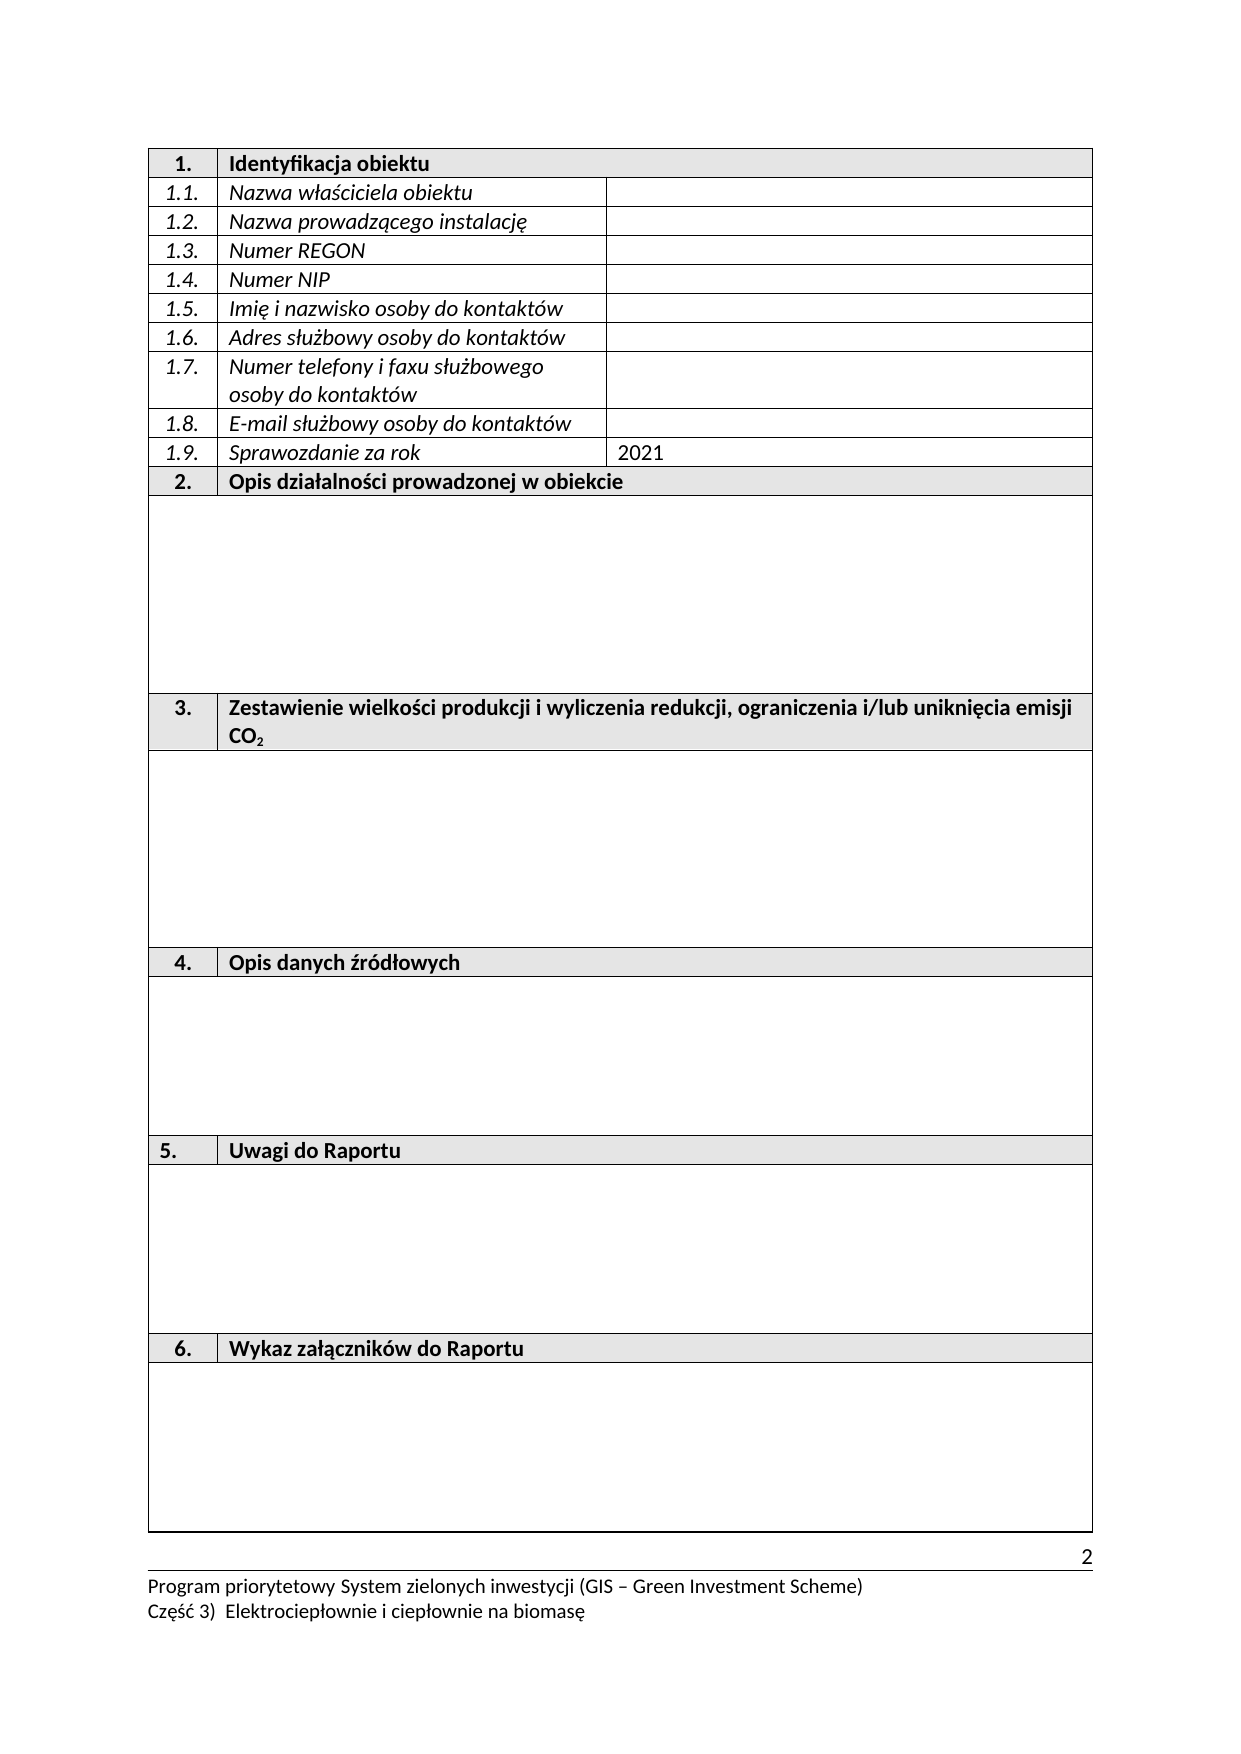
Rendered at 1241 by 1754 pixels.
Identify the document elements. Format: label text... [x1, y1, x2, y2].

table_cell Opis działalności prowadzonej w obiekcie [218, 467, 1092, 495]
table_cell [149, 1165, 1092, 1333]
table_cell Uwagi do Raportu [218, 1136, 1092, 1164]
table_cell [607, 178, 1092, 206]
table_cell 1.8. [149, 409, 217, 437]
table_cell 1.5. [149, 294, 217, 322]
table_cell [607, 207, 1092, 235]
table_cell 5. [149, 1136, 217, 1164]
table_cell 1.7. [149, 352, 217, 408]
table_cell [607, 409, 1092, 437]
table_cell Wykaz załączników do Raportu [218, 1334, 1092, 1362]
table_cell Numer NIP [218, 265, 606, 293]
table_cell [607, 265, 1092, 293]
table_cell E-mail służbowy osoby do kontaktów [218, 409, 606, 437]
table_cell Nazwa prowadzącego instalację [218, 207, 606, 235]
table_cell 1.9. [149, 438, 217, 466]
table_cell [149, 1363, 1092, 1531]
table_cell Numer REGON [218, 236, 606, 264]
table_cell Adres służbowy osoby do kontaktów [218, 323, 606, 351]
table_cell 1.3. [149, 236, 217, 264]
table_cell [149, 496, 1092, 692]
table_cell [149, 977, 1092, 1135]
table_header Identyfikacja obiektu [218, 149, 1092, 177]
table_cell 1.4. [149, 265, 217, 293]
table_cell [607, 352, 1092, 408]
table_cell 4. [149, 948, 217, 976]
table_cell 1.1. [149, 178, 217, 206]
table_cell Nazwa właściciela obiektu [218, 178, 606, 206]
table_cell 1.6. [149, 323, 217, 351]
table_cell Opis danych źródłowych [218, 948, 1092, 976]
table_cell [607, 294, 1092, 322]
table_cell 3. [149, 694, 217, 749]
table_cell [607, 236, 1092, 264]
table_cell Imię i nazwisko osoby do kontaktów [218, 294, 606, 322]
table_cell 2. [149, 467, 217, 495]
table_cell Zestawienie wielkości produkcji i wyliczenia redukcji, ograniczenia i/lub uniknięcia emisji CO2 [218, 694, 1092, 749]
table_cell 2021 [607, 438, 1092, 466]
table_cell 1.2. [149, 207, 217, 235]
table_cell Sprawozdanie za rok [218, 438, 606, 466]
table_cell [607, 323, 1092, 351]
table_cell Numer telefony i faxu służbowego osoby do kontaktów [218, 352, 606, 408]
table_cell [149, 751, 1092, 947]
table_header 1. [149, 149, 217, 177]
table_cell 6. [149, 1334, 217, 1362]
